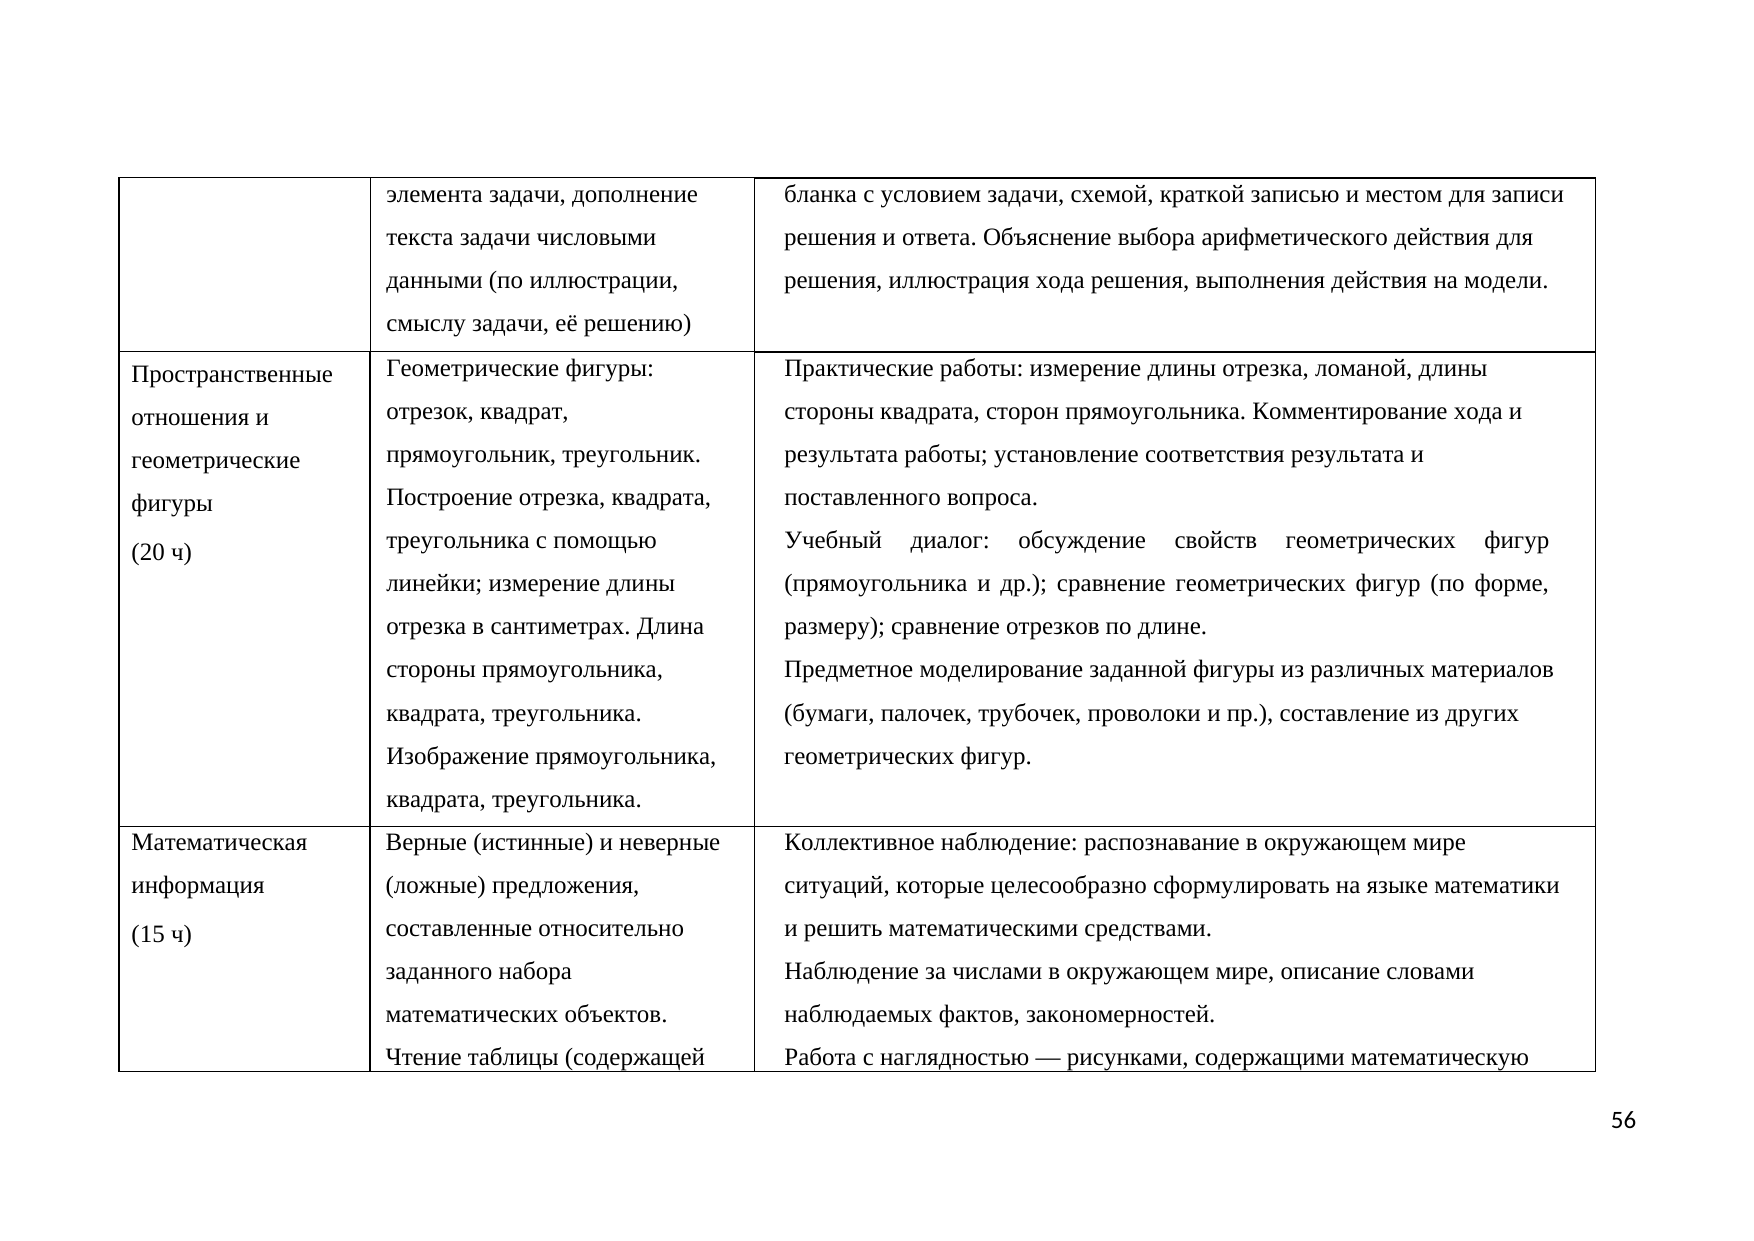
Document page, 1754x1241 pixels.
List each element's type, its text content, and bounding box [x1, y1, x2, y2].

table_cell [755, 827, 1595, 1071]
table_cell Геометрические фигуры: отрезок, квадрат, прямоугольник, треугольник. Построение отрезка, квадрата, треугольника с помощью линейки; измерение длины отрезка в сантиметрах. Длина стороны прямоугольника, квадрата, треугольника. Изображение прямоугольника, квадрата, треугольника. [371, 352, 754, 826]
table_cell Практические работы: измерение длины отрезка, ломаной, длины стороны квадрата, сторон прямоугольника. Комментирование хода и результата работы; установление соответствия результата и поставленного вопроса. Учебный диалог: обсуждение свойств геометрических фигур (прямоугольника и др.); сравнение геометрических фигур (по форме, размеру); сравнение отрезков по длине. Предметное моделирование заданной фигуры из различных материалов (бумаги, палочек, трубочек, проволоки и пр.), составление из других геометрических фигур. [755, 353, 1595, 826]
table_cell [371, 827, 754, 1071]
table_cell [120, 178, 370, 351]
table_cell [755, 179, 1595, 351]
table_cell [120, 827, 369, 1071]
table_cell Пространственные отношения и геометрические фигуры (20 ч) [120, 352, 369, 826]
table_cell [371, 178, 754, 351]
